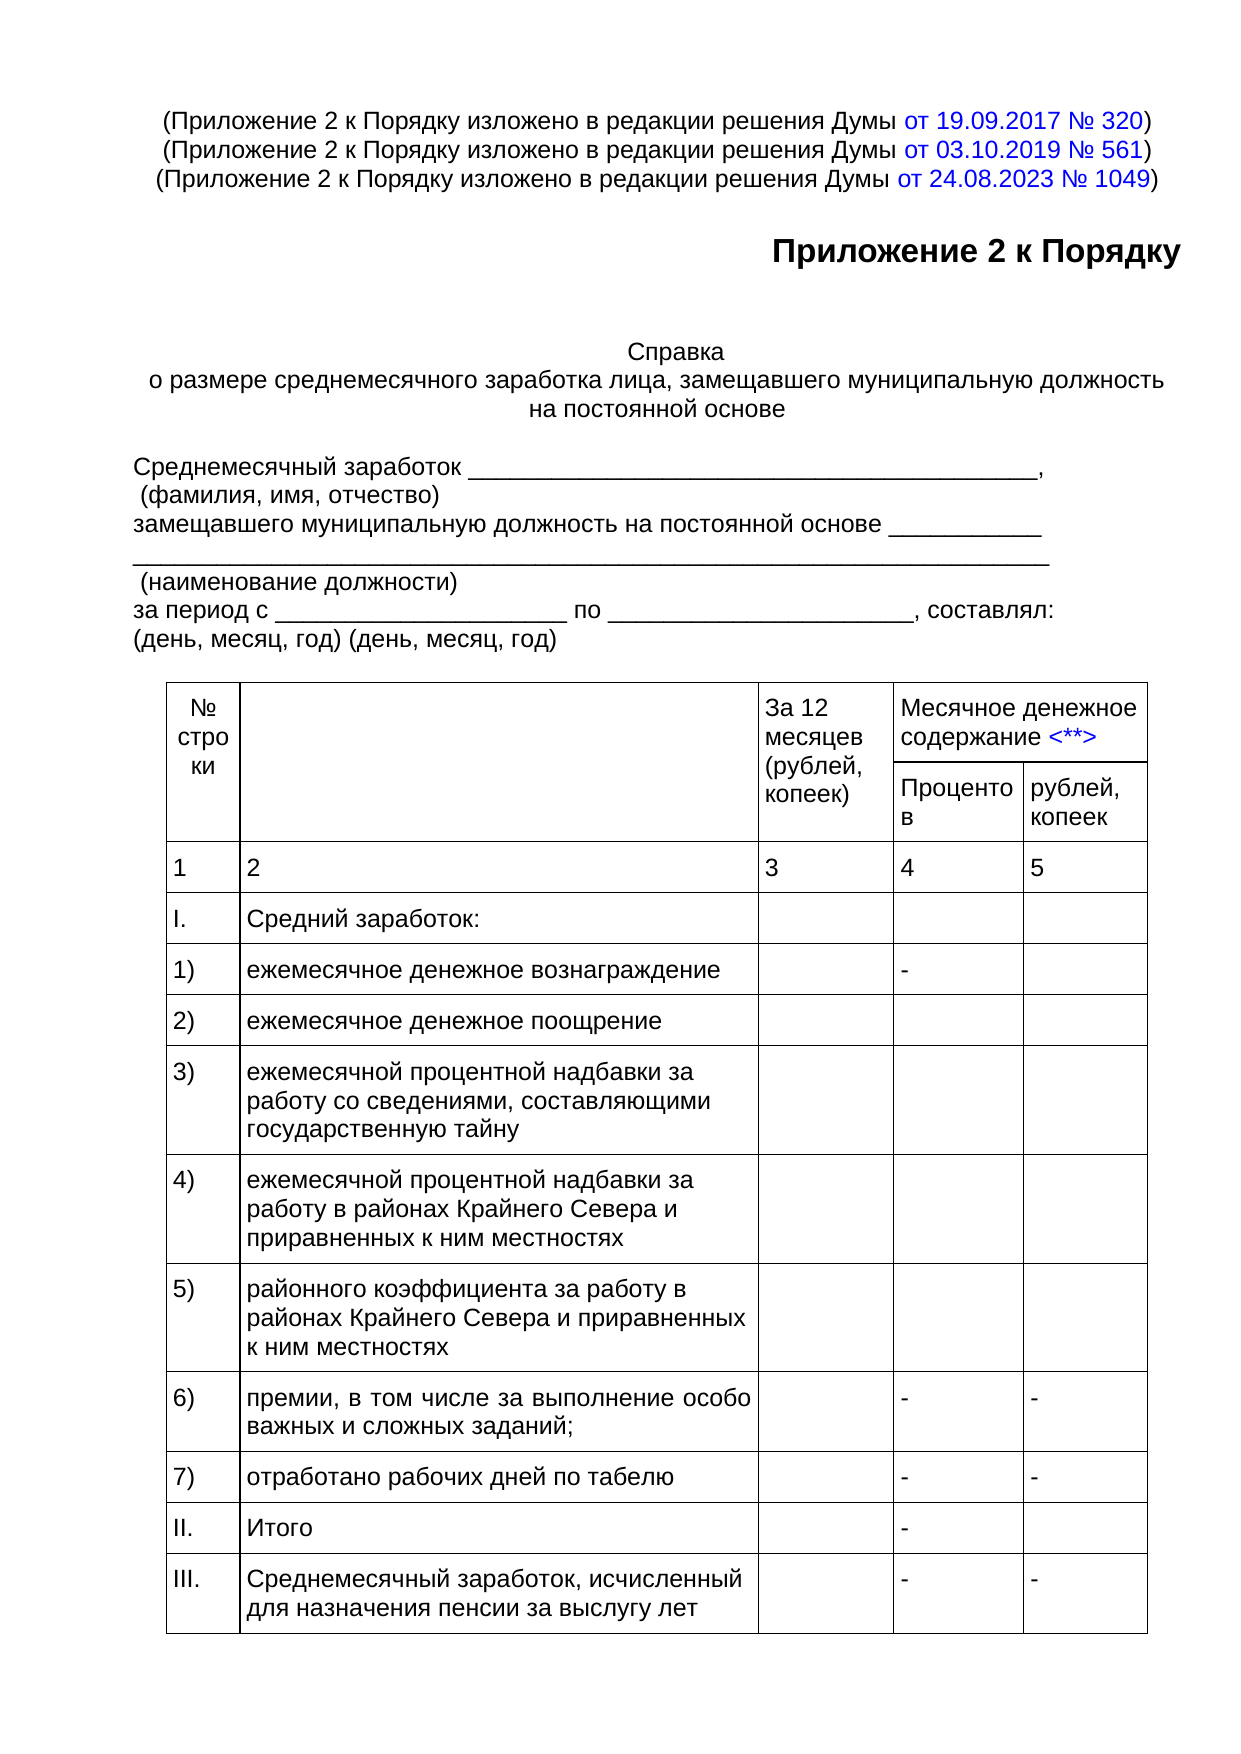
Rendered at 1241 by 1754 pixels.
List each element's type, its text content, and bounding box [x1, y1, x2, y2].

table_cell [1024, 944, 1147, 994]
table_cell [894, 1264, 1023, 1371]
text Приложение 2 к Порядку [133, 231, 1181, 269]
table_cell - [1024, 1372, 1147, 1451]
table_cell - [1024, 1554, 1147, 1633]
table_cell [894, 995, 1023, 1045]
table_cell Среднемесячный заработок, исчисленный для назначения пенсии за выслугу лет [241, 1554, 758, 1633]
table_cell [759, 1372, 893, 1451]
text (Приложение 2 к Порядку изложено в редакции решения Думы от 03.10.2019 № 561) [133, 135, 1181, 164]
table_cell [1024, 893, 1147, 943]
table_cell - [894, 1372, 1023, 1451]
table_cell ежемесячной процентной надбавки за работу в районах Крайнего Севера и приравненных к ним местностях [241, 1155, 758, 1262]
table_cell 4) [167, 1155, 239, 1262]
table_cell 4 [894, 842, 1023, 892]
table_cell [894, 1046, 1023, 1154]
text Среднемесячный заработок _________________________________________, [133, 452, 1181, 480]
table_cell [759, 944, 893, 994]
table_cell [759, 1554, 893, 1633]
table_cell 3 [759, 842, 893, 892]
text (день, месяц, год) (день, месяц, год) [133, 624, 1181, 653]
table_header № строки [167, 683, 239, 841]
table_cell [759, 995, 893, 1045]
table_cell - [1024, 1452, 1147, 1502]
table_cell 2) [167, 995, 239, 1045]
table_cell [759, 1264, 893, 1371]
text (Приложение 2 к Порядку изложено в редакции решения Думы от 24.08.2023 № 1049) [133, 164, 1181, 192]
table_cell [1024, 1046, 1147, 1154]
table_cell [1024, 1155, 1147, 1262]
table_cell [1024, 1264, 1147, 1371]
table_cell 6) [167, 1372, 239, 1451]
text о размере среднемесячного заработка лица, замещавшего муниципальную должность на постоянной основе [133, 365, 1181, 423]
table_header За 12 месяцев (рублей, копеек) [759, 683, 893, 841]
table_cell 5 [1024, 842, 1147, 892]
table_cell 1) [167, 944, 239, 994]
table_cell 5) [167, 1264, 239, 1371]
table_cell 7) [167, 1452, 239, 1502]
table_cell Процентов [894, 763, 1023, 841]
table_cell отработано рабочих дней по табелю [241, 1452, 758, 1502]
table_cell 1 [167, 842, 239, 892]
text __________________________________________________________________ [133, 538, 1181, 567]
text (Приложение 2 к Порядку изложено в редакции решения Думы от 19.09.2017 № 320) [133, 106, 1181, 135]
table_cell рублей, копеек [1024, 763, 1147, 841]
table_cell - [894, 1554, 1023, 1633]
table_cell I. [167, 893, 239, 943]
table_cell районного коэффициента за работу в районах Крайнего Севера и приравненных к ним местностях [241, 1264, 758, 1371]
table_cell Итого [241, 1503, 758, 1553]
table_cell III. [167, 1554, 239, 1633]
table_cell [1024, 1503, 1147, 1553]
table_cell ежемесячное денежное вознаграждение [241, 944, 758, 994]
table_cell - [894, 1503, 1023, 1553]
table_cell Средний заработок: [241, 893, 758, 943]
text Справка [133, 337, 1181, 365]
table_cell - [894, 944, 1023, 994]
table_cell премии, в том числе за выполнение особо важных и сложных заданий; [241, 1372, 758, 1451]
table_cell ежемесячной процентной надбавки за работу со сведениями, составляющими государственную тайну [241, 1046, 758, 1154]
table_cell [759, 1503, 893, 1553]
text за период с _____________________ по ______________________, составлял: [133, 595, 1181, 624]
table_cell [759, 1046, 893, 1154]
table_cell ежемесячное денежное поощрение [241, 995, 758, 1045]
table_cell [759, 893, 893, 943]
table_cell II. [167, 1503, 239, 1553]
text (фамилия, имя, отчество) [133, 480, 1181, 509]
table_cell [1024, 995, 1147, 1045]
table_header Месячное денежное содержание <**> [894, 683, 1147, 761]
table_cell 2 [241, 842, 758, 892]
table_cell 3) [167, 1046, 239, 1154]
table_cell [894, 893, 1023, 943]
table_cell [894, 1155, 1023, 1262]
table_header [241, 683, 758, 841]
text (наименование должности) [133, 567, 1181, 595]
table_cell - [894, 1452, 1023, 1502]
text замещавшего муниципальную должность на постоянной основе ___________ [133, 509, 1181, 538]
table_cell [759, 1452, 893, 1502]
table_cell [759, 1155, 893, 1262]
